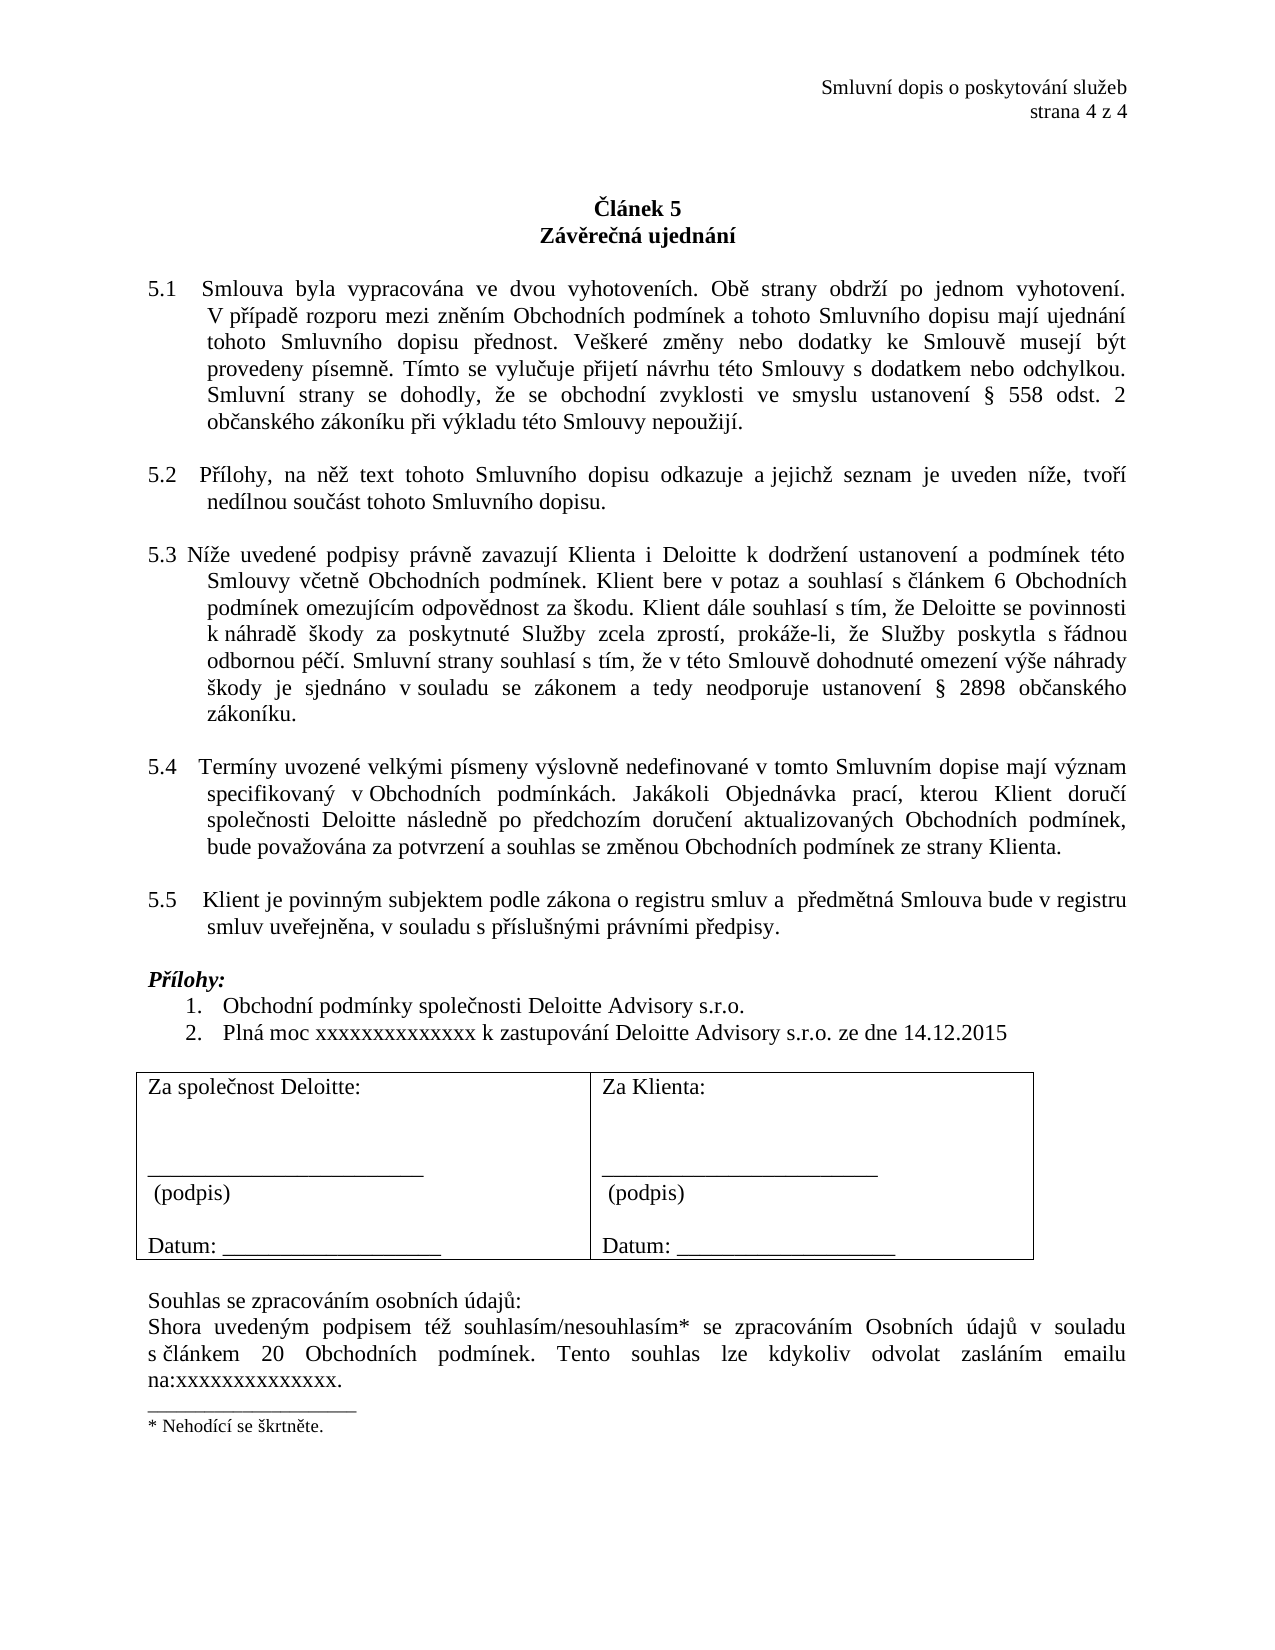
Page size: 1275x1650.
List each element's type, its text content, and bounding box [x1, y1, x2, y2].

text 5.1 Smlouva byla vypracována ve dvou vyhotoveních. Obě strany obdrží po jednom vyhotovení. V případě rozporu mezi zněním Obchodních podmínek a tohoto Smluvního dopisu mají ujednání tohoto Smluvního dopisu přednost. Veškeré změny nebo dodatky ke Smlouvě musejí být provedeny písemně. Tímto se vylučuje přijetí návrhu této Smlouvy s dodatkem nebo odchylkou. Smluvní strany se dohodly, že se obchodní zvyklosti ve smyslu ustanovení § 558 odst. 2 občanského zákoníku při výkladu této Smlouvy nepoužijí. [148, 275, 1127, 434]
text 5.3 Níže uvedené podpisy právně zavazují Klienta i Deloitte k dodržení ustanovení a podmínek této Smlouvy včetně Obchodních podmínek. Klient bere v potaz a souhlasí s článkem 6 Obchodních podmínek omezujícím odpovědnost za škodu. Klient dále souhlasí s tím, že Deloitte se povinnosti k náhradě škody za poskytnuté Služby zcela zprostí, prokáže-li, že Služby poskytla s řádnou odbornou péčí. Smluvní strany souhlasí s tím, že v této Smlouvě dohodnuté omezení výše náhrady škody je sjednáno v souladu se zákonem a tedy neodporuje ustanovení § 2898 občanského zákoníku. [148, 541, 1127, 727]
table_header Za společnost Deloitte: ________________________ (podpis) Datum: ___________________ [137, 1073, 590, 1259]
text 5.5 Klient je povinným subjektem podle zákona o registru smluv a předmětná Smlouva bude v registru smluv uveřejněna, v souladu s příslušnými právními předpisy. [148, 886, 1127, 939]
text 5.2 Přílohy, na něž text tohoto Smluvního dopisu odkazuje a jejichž seznam je uveden níže, tvoří nedílnou součást tohoto Smluvního dopisu. [148, 461, 1127, 514]
text Přílohy: [148, 966, 1127, 992]
text Článek 5 [148, 195, 1127, 222]
text ______________________ [148, 1393, 1127, 1415]
text 5.4 Termíny uvozené velkými písmeny výslovně nedefinované v tomto Smluvním dopise mají význam specifikovaný v Obchodních podmínkách. Jakákoli Objednávka prací, kterou Klient doručí společnosti Deloitte následně po předchozím doručení aktualizovaných Obchodních podmínek, bude považována za potvrzení a souhlas se změnou Obchodních podmínek ze strany Klienta. [148, 753, 1127, 859]
list Obchodní podmínky společnosti Deloitte Advisory s.r.o. [185, 992, 1127, 1019]
text Shora uvedeným podpisem též souhlasím/nesouhlasím* se zpracováním Osobních údajů v souladu s článkem 20 Obchodních podmínek. Tento souhlas lze kdykoliv odvolat zasláním emailu na:xxxxxxxxxxxxxx. [148, 1313, 1127, 1393]
list Plná moc xxxxxxxxxxxxxx k zastupování Deloitte Advisory s.r.o. ze dne 14.12.2015 [185, 1019, 1127, 1045]
text * Nehodící se škrtněte. [148, 1415, 1127, 1437]
text Závěrečná ujednání [148, 222, 1127, 248]
text Souhlas se zpracováním osobních údajů: [148, 1286, 1127, 1313]
table_header Za Klienta: ________________________ (podpis) Datum: ___________________ [591, 1073, 1033, 1259]
